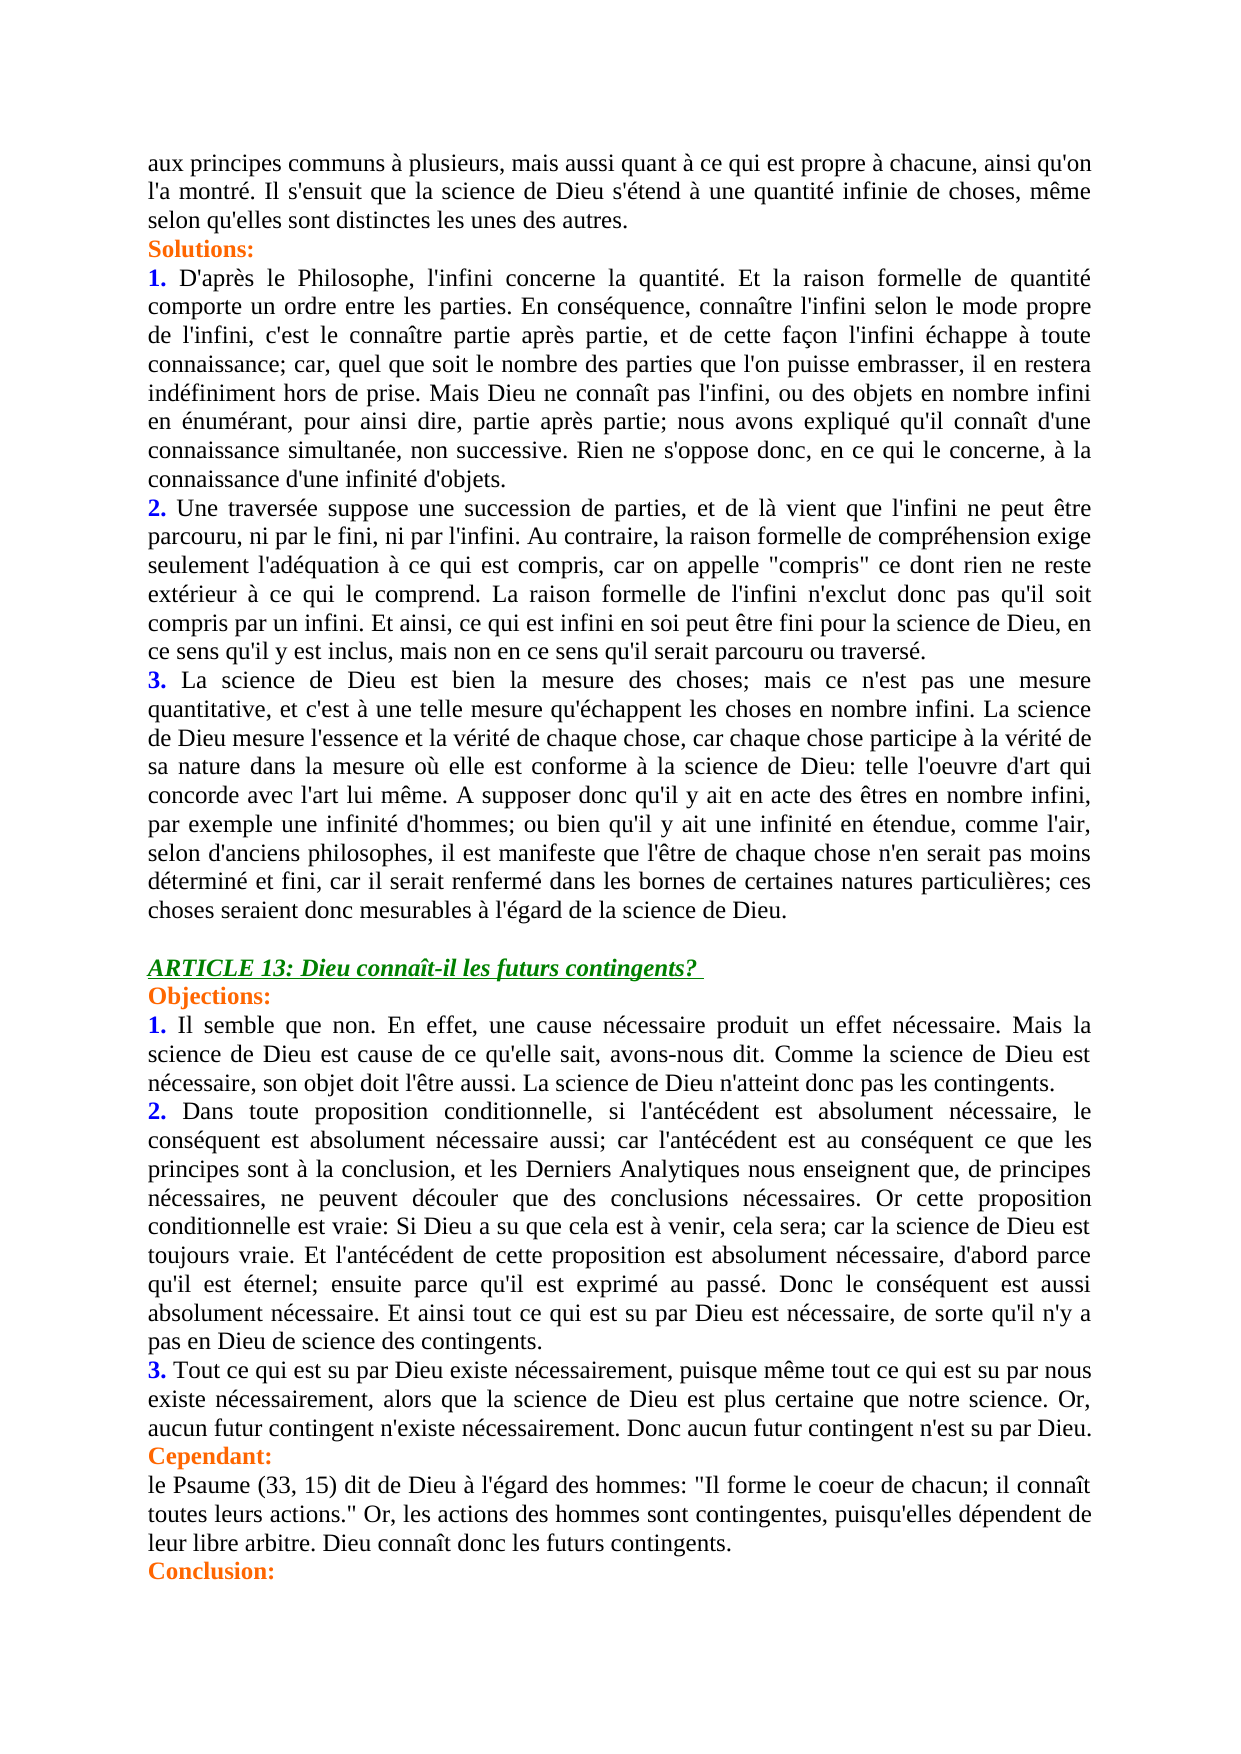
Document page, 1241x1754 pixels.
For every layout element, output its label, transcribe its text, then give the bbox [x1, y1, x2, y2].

text le Psaume (33, 15) dit de Dieu à l'égard des hommes: "Il forme le coeur de chacun; il connaît toutes leurs actions." Or, les actions des hommes sont contingentes, puisqu'elles dépendent de leur libre arbitre. Dieu connaît donc les futurs contingents. [148, 1470, 1093, 1556]
text 3. La science de Dieu est bien la mesure des choses; mais ce n'est pas une mesure quantitative, et c'est à une telle mesure qu'échappent les choses en nombre infini. La science de Dieu mesure l'essence et la vérité de chaque chose, car chaque chose participe à la vérité de sa nature dans la mesure où elle est conforme à la science de Dieu: telle l'oeuvre d'art qui concorde avec l'art lui même. A supposer donc qu'il y ait en acte des êtres en nombre infini, par exemple une infinité d'hommes; ou bien qu'il y ait une infinité en étendue, comme l'air, selon d'anciens philosophes, il est manifeste que l'être de chaque chose n'en serait pas moins déterminé et fini, car il serait renfermé dans les bornes de certaines natures particulières; ces choses seraient donc mesurables à l'égard de la science de Dieu. [148, 665, 1093, 924]
text 1. D'après le Philosophe, l'infini concerne la quantité. Et la raison formelle de quantité comporte un ordre entre les parties. En conséquence, connaître l'infini selon le mode propre de l'infini, c'est le connaître partie après partie, et de cette façon l'infini échappe à toute connaissance; car, quel que soit le nombre des parties que l'on puisse embrasser, il en restera indéfiniment hors de prise. Mais Dieu ne connaît pas l'infini, ou des objets en nombre infini en énumérant, pour ainsi dire, partie après partie; nous avons expliqué qu'il connaît d'une connaissance simultanée, non successive. Rien ne s'oppose donc, en ce qui le concerne, à la connaissance d'une infinité d'objets. [148, 263, 1093, 493]
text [148, 148, 1093, 234]
text 2. Dans toute proposition conditionnelle, si l'antécédent est absolument nécessaire, le conséquent est absolument nécessaire aussi; car l'antécédent est au conséquent ce que les principes sont à la conclusion, et les Derniers Analytiques nous enseignent que, de principes nécessaires, ne peuvent découler que des conclusions nécessaires. Or cette proposition conditionnelle est vraie: Si Dieu a su que cela est à venir, cela sera; car la science de Dieu est toujours vraie. Et l'antécédent de cette proposition est absolument nécessaire, d'abord parce qu'il est éternel; ensuite parce qu'il est exprimé au passé. Donc le conséquent est aussi absolument nécessaire. Et ainsi tout ce qui est su par Dieu est nécessaire, de sorte qu'il n'y a pas en Dieu de science des contingents. [148, 1096, 1093, 1355]
text 1. Il semble que non. En effet, une cause nécessaire produit un effet nécessaire. Mais la science de Dieu est cause de ce qu'elle sait, avons-nous dit. Comme la science de Dieu est nécessaire, son objet doit l'être aussi. La science de Dieu n'atteint donc pas les contingents. [148, 1010, 1093, 1096]
text 2. Une traversée suppose une succession de parties, et de là vient que l'infini ne peut être parcouru, ni par le fini, ni par l'infini. Au contraire, la raison formelle de compréhension exige seulement l'adéquation à ce qui est compris, car on appelle "compris" ce dont rien ne reste extérieur à ce qui le comprend. La raison formelle de l'infini n'exclut donc pas qu'il soit compris par un infini. Et ainsi, ce qui est infini en soi peut être fini pour la science de Dieu, en ce sens qu'il y est inclus, mais non en ce sens qu'il serait parcouru ou traversé. [148, 493, 1093, 665]
subtitle ARTICLE 13: Dieu connaît-il les futurs contingents? [148, 953, 1093, 981]
text Conclusion: [148, 1556, 1093, 1585]
text Solutions: [148, 234, 1093, 263]
text 3. Tout ce qui est su par Dieu existe nécessairement, puisque même tout ce qui est su par nous existe nécessairement, alors que la science de Dieu est plus certaine que notre science. Or, aucun futur contingent n'existe nécessairement. Donc aucun futur contingent n'est su par Dieu. [148, 1355, 1093, 1441]
text Objections: [148, 981, 1093, 1010]
text Cependant: [148, 1441, 1093, 1470]
